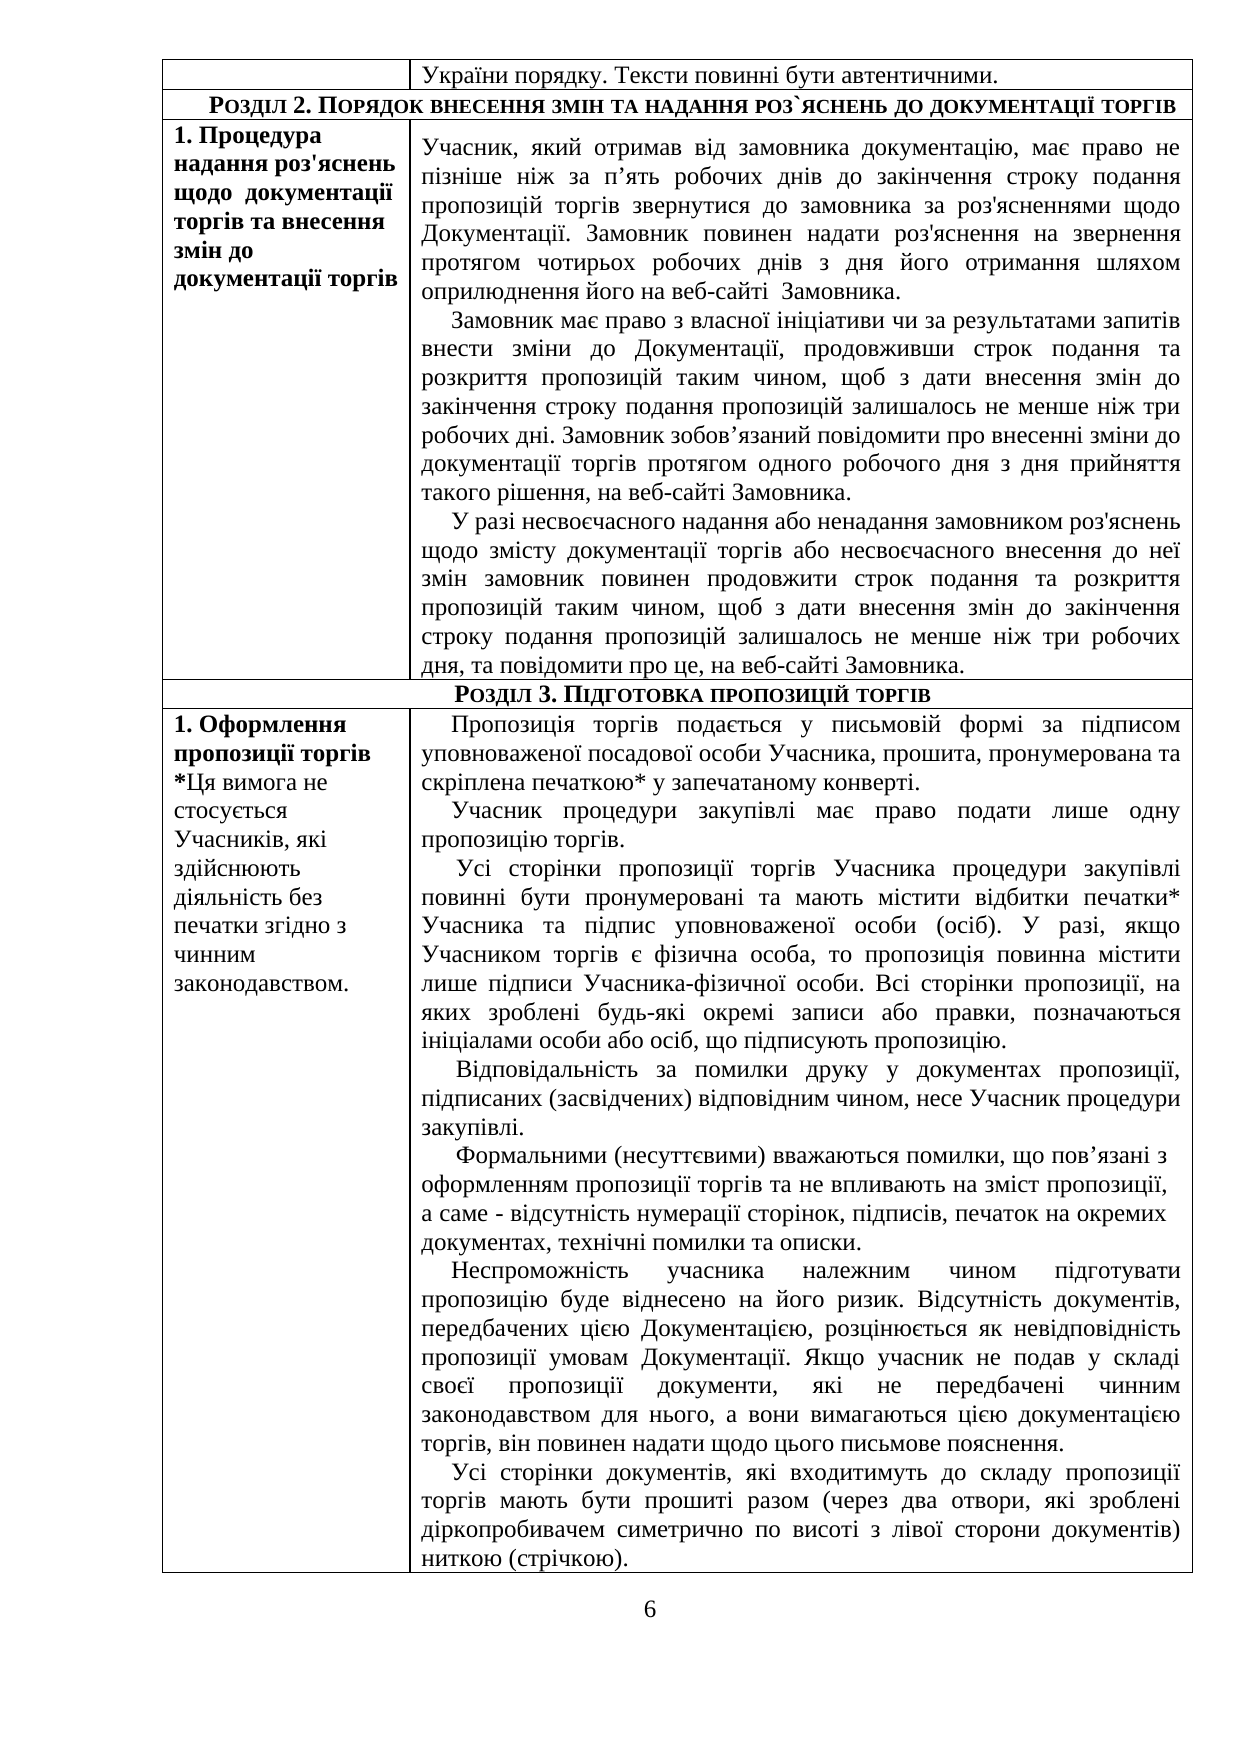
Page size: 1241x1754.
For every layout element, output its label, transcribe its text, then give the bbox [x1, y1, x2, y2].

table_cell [411, 60, 1192, 89]
table_cell Учасник, який отримав від замовника документацію, має право не пізніше ніж за п’ять робочих днів до закінчення строку подання пропозицій торгів звернутися до замовника за роз'ясненнями щодо Документації. Замовник повинен надати роз'яснення на звернення протягом чотирьох робочих днів з дня його отримання шляхом оприлюднення його на веб-сайті Замовника. Замовник має право з власної ініціативи чи за результатами запитів внести зміни до Документації, продовживши строк подання та розкриття пропозицій таким чином, щоб з дати внесення змін до закінчення строку подання пропозицій залишалось не менше ніж три робочих дні. Замовник зобов’язаний повідомити про внесенні зміни до документації торгів протягом одного робочого дня з дня прийняття такого рішення, на веб-сайті Замовника. У разі несвоєчасного надання або ненадання замовником роз'яснень щодо змісту документації торгів або несвоєчасного внесення до неї змін замовник повинен продовжити строк подання та розкриття пропозицій таким чином, щоб з дати внесення змін до закінчення строку подання пропозицій залишалось не менше ніж три робочих дня, та повідомити про це, на веб-сайті Замовника. [411, 120, 1192, 678]
table_cell Розділ 3. Підготовка пропозицій торгів [163, 680, 1192, 708]
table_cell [411, 709, 1192, 1572]
table_cell 1. Процедура надання роз'яснень щодо документації торгів та внесення змін до документації торгів [163, 120, 409, 678]
table_cell Розділ 2. Порядок внесення змін та надання роз`яснень до документації торгів [163, 90, 1192, 119]
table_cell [163, 60, 409, 89]
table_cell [163, 709, 409, 1572]
